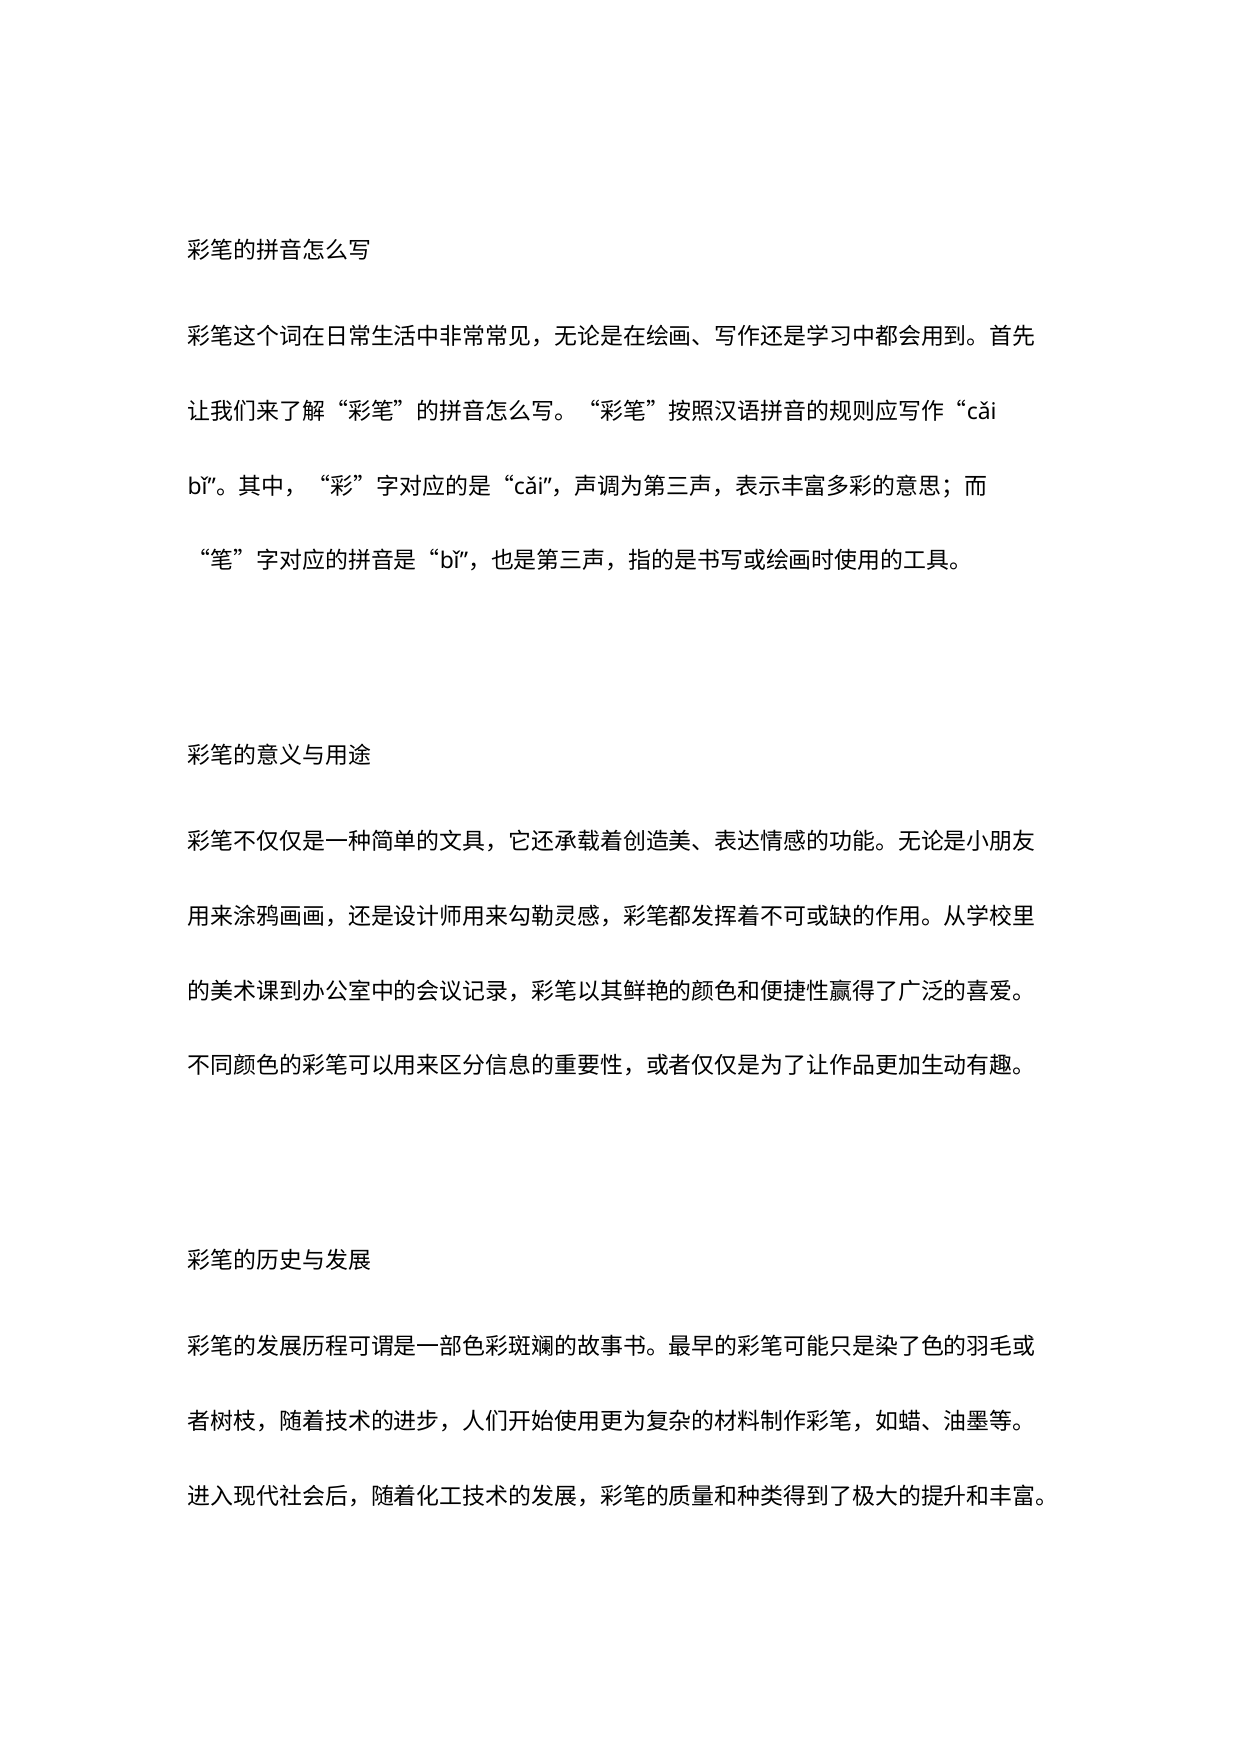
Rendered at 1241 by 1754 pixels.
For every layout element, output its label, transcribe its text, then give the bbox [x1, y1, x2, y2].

text 彩笔的意义与用途 [187, 721, 1053, 786]
text 彩笔这个词在日常生活中非常常见，无论是在绘画、写作还是学习中都会用到。首先让我们来了解“彩笔”的拼音怎么写。“彩笔”按照汉语拼音的规则应写作“cǎi bǐ”。其中，“彩”字对应的是“cǎi”，声调为第三声，表示丰富多彩的意思；而“笔”字对应的拼音是“bǐ”，也是第三声，指的是书写或绘画时使用的工具。 [187, 302, 1053, 591]
text 彩笔不仅仅是一种简单的文具，它还承载着创造美、表达情感的功能。无论是小朋友用来涂鸦画画，还是设计师用来勾勒灵感，彩笔都发挥着不可或缺的作用。从学校里的美术课到办公室中的会议记录，彩笔以其鲜艳的颜色和便捷性赢得了广泛的喜爱。不同颜色的彩笔可以用来区分信息的重要性，或者仅仅是为了让作品更加生动有趣。 [187, 807, 1053, 1096]
text 彩笔的历史与发展 [187, 1226, 1053, 1291]
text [187, 1312, 1053, 1527]
text 彩笔的拼音怎么写 [187, 216, 1053, 281]
